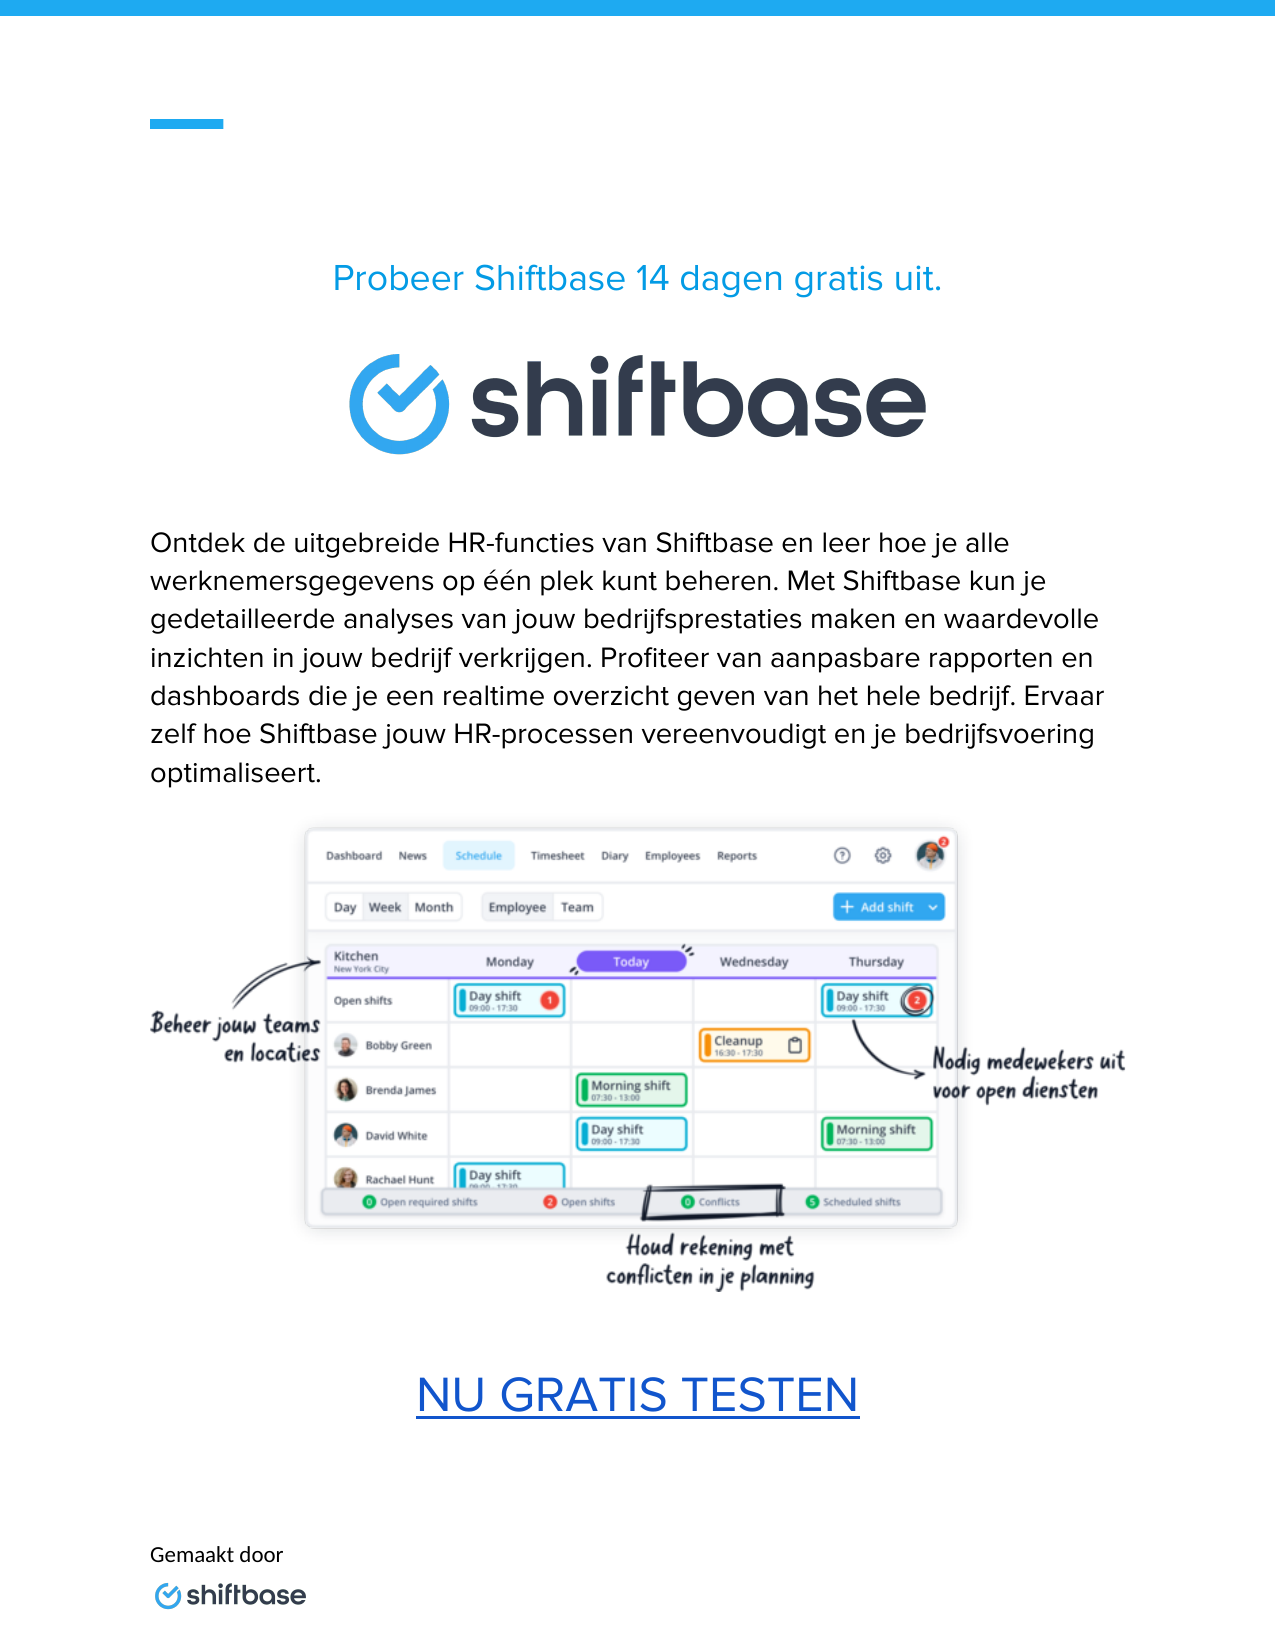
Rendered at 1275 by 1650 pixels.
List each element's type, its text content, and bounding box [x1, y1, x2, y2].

picture [0, 0, 1275, 16]
subtitle Probeer Shiftbase 14 dagen gratis uit. [150, 256, 1125, 302]
picture [150, 119, 224, 129]
text Ontdek de uitgebreide HR-functies van Shiftbase en leer hoe je alle werknemersgegevens op één plek kunt beheren. Met Shiftbase kun je gedetailleerde analyses van jouw bedrijfsprestaties maken en waardevolle inzichten in jouw bedrijf verkrijgen. Profiteer van aanpasbare rapporten en dashboards die je een realtime overzicht geven van het hele bedrijf. Ervaar zelf hoe Shiftbase jouw HR-processen vereenvoudigt en je bedrijfsvoering optimaliseert. [150, 525, 1125, 791]
text NU GRATIS TESTEN [150, 1366, 1125, 1426]
picture [150, 1569, 310, 1623]
picture [150, 810, 1125, 1292]
picture [330, 302, 945, 507]
